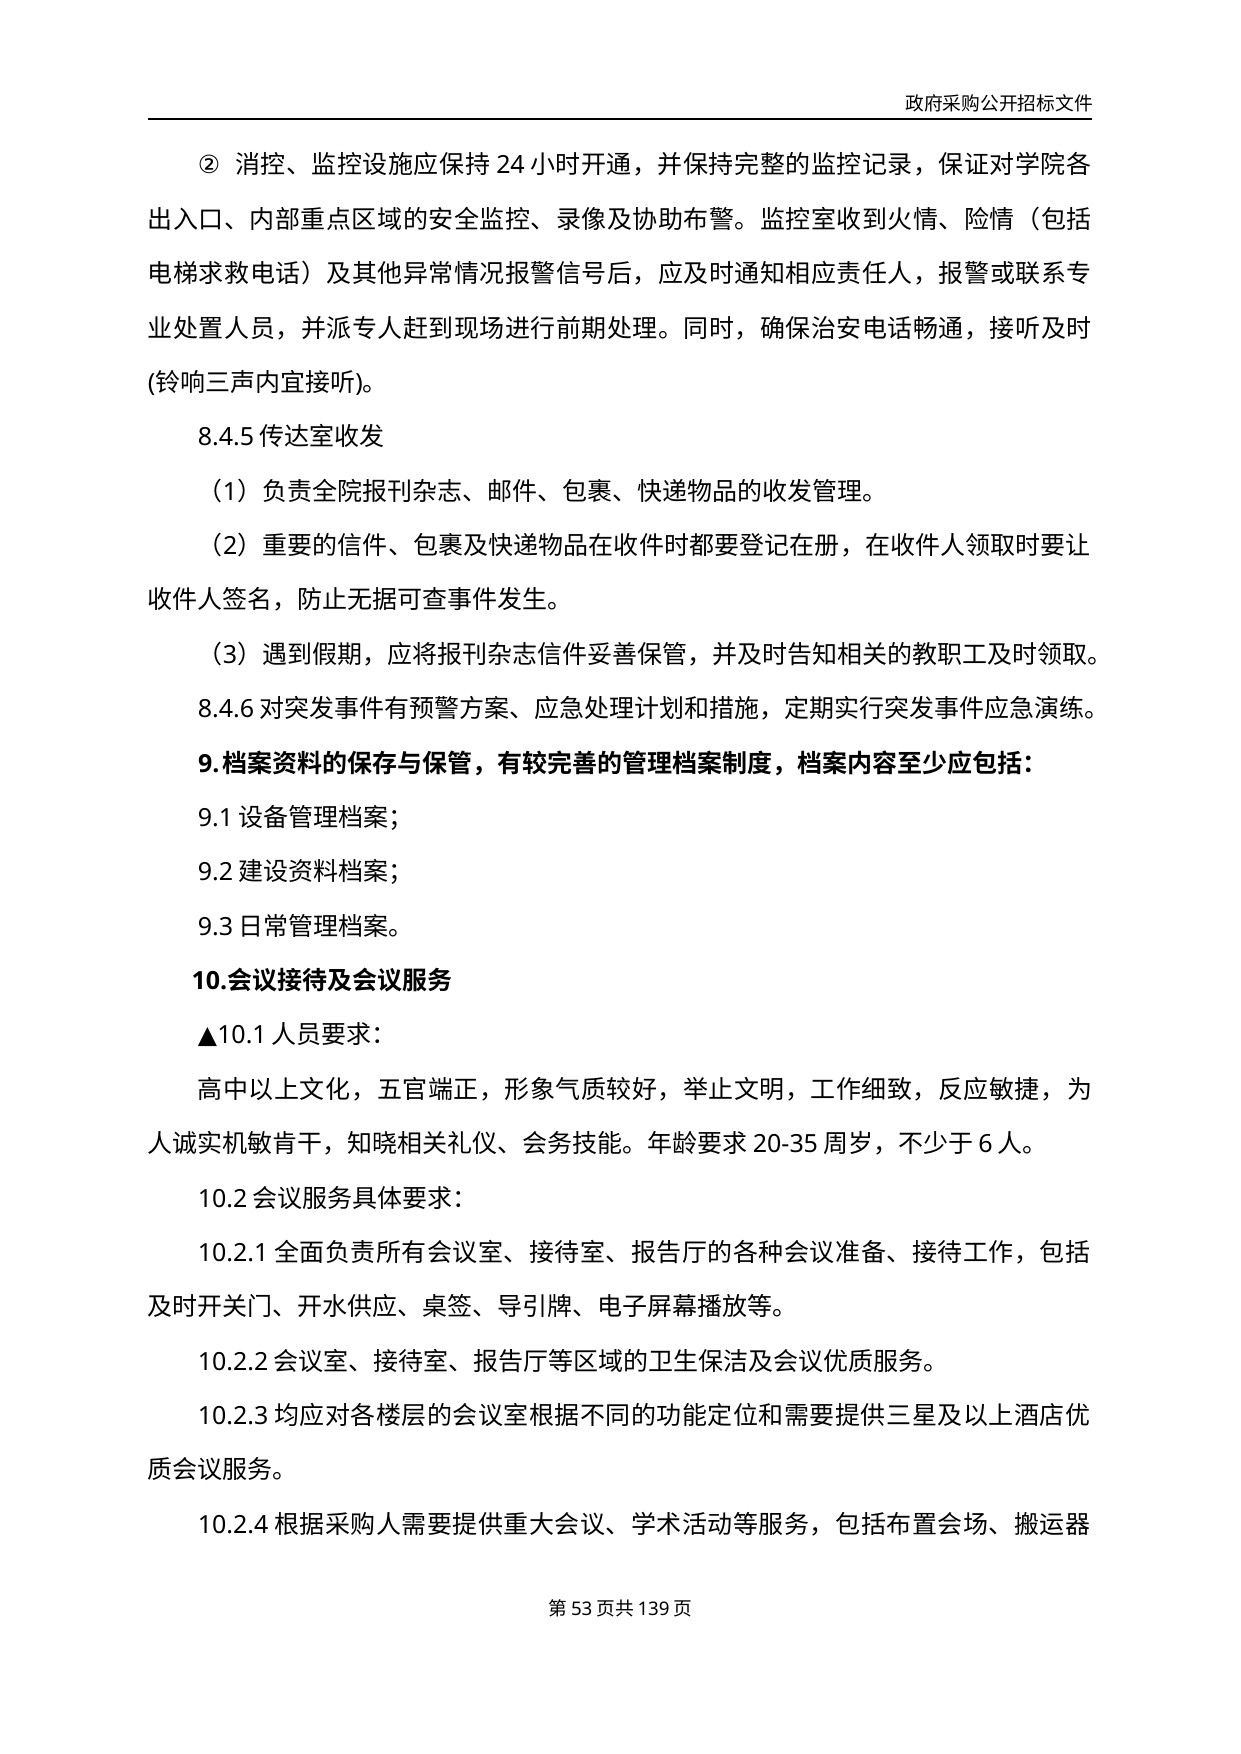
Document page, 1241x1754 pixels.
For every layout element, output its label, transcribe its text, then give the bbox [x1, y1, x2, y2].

list 档案资料的保存与保管，有较完善的管理档案制度，档案内容至少应包括： [148, 743, 1092, 779]
text 10.会议接待及会议服务 [191, 961, 1092, 997]
text 8.4.6对突发事件有预警方案、应急处理计划和措施，定期实行突发事件应急演练。 [148, 689, 1092, 725]
text 10.2会议服务具体要求： [148, 1178, 1092, 1214]
list 消控、监控设施应保持24小时开通，并保持完整的监控记录，保证对学院各出入口、内部重点区域的安全监控、录像及协助布警。监控室收到火情、险情（包括电梯求救电话）及其他异常情况报警信号后，应及时通知相应责任人，报警或联系专业处置人员，并派专人赶到现场进行前期处理。同时，确保治安电话畅通，接听及时(铃响三声内宜接听)。 [148, 145, 1092, 399]
text 10.2.3均应对各楼层的会议室根据不同的功能定位和需要提供三星及以上酒店优质会议服务。 [148, 1396, 1092, 1486]
text 9.2建设资料档案； [148, 852, 1092, 888]
text （3）遇到假期，应将报刊杂志信件妥善保管，并及时告知相关的教职工及时领取。 [148, 634, 1092, 671]
text 10.2.1全面负责所有会议室、接待室、报告厅的各种会议准备、接待工作，包括及时开关门、开水供应、桌签、导引牌、电子屏幕播放等。 [148, 1232, 1092, 1323]
text 高中以上文化，五官端正，形象气质较好，举止文明，工作细致，反应敏捷，为人诚实机敏肯干，知晓相关礼仪、会务技能。年龄要求20-35周岁，不少于6人。 [148, 1069, 1092, 1160]
text （2）重要的信件、包裹及快递物品在收件时都要登记在册，在收件人领取时要让收件人签名，防止无据可查事件发生。 [148, 526, 1092, 616]
text 8.4.5传达室收发 [148, 417, 1092, 453]
text 9.1设备管理档案； [148, 797, 1092, 834]
text 10.2.2会议室、接待室、报告厅等区域的卫生保洁及会议优质服务。 [148, 1341, 1092, 1377]
text ▲10.1人员要求： [148, 1015, 1092, 1051]
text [148, 1504, 1092, 1541]
text （1）负责全院报刊杂志、邮件、包裹、快递物品的收发管理。 [148, 471, 1092, 507]
text 9.3日常管理档案。 [148, 906, 1092, 942]
